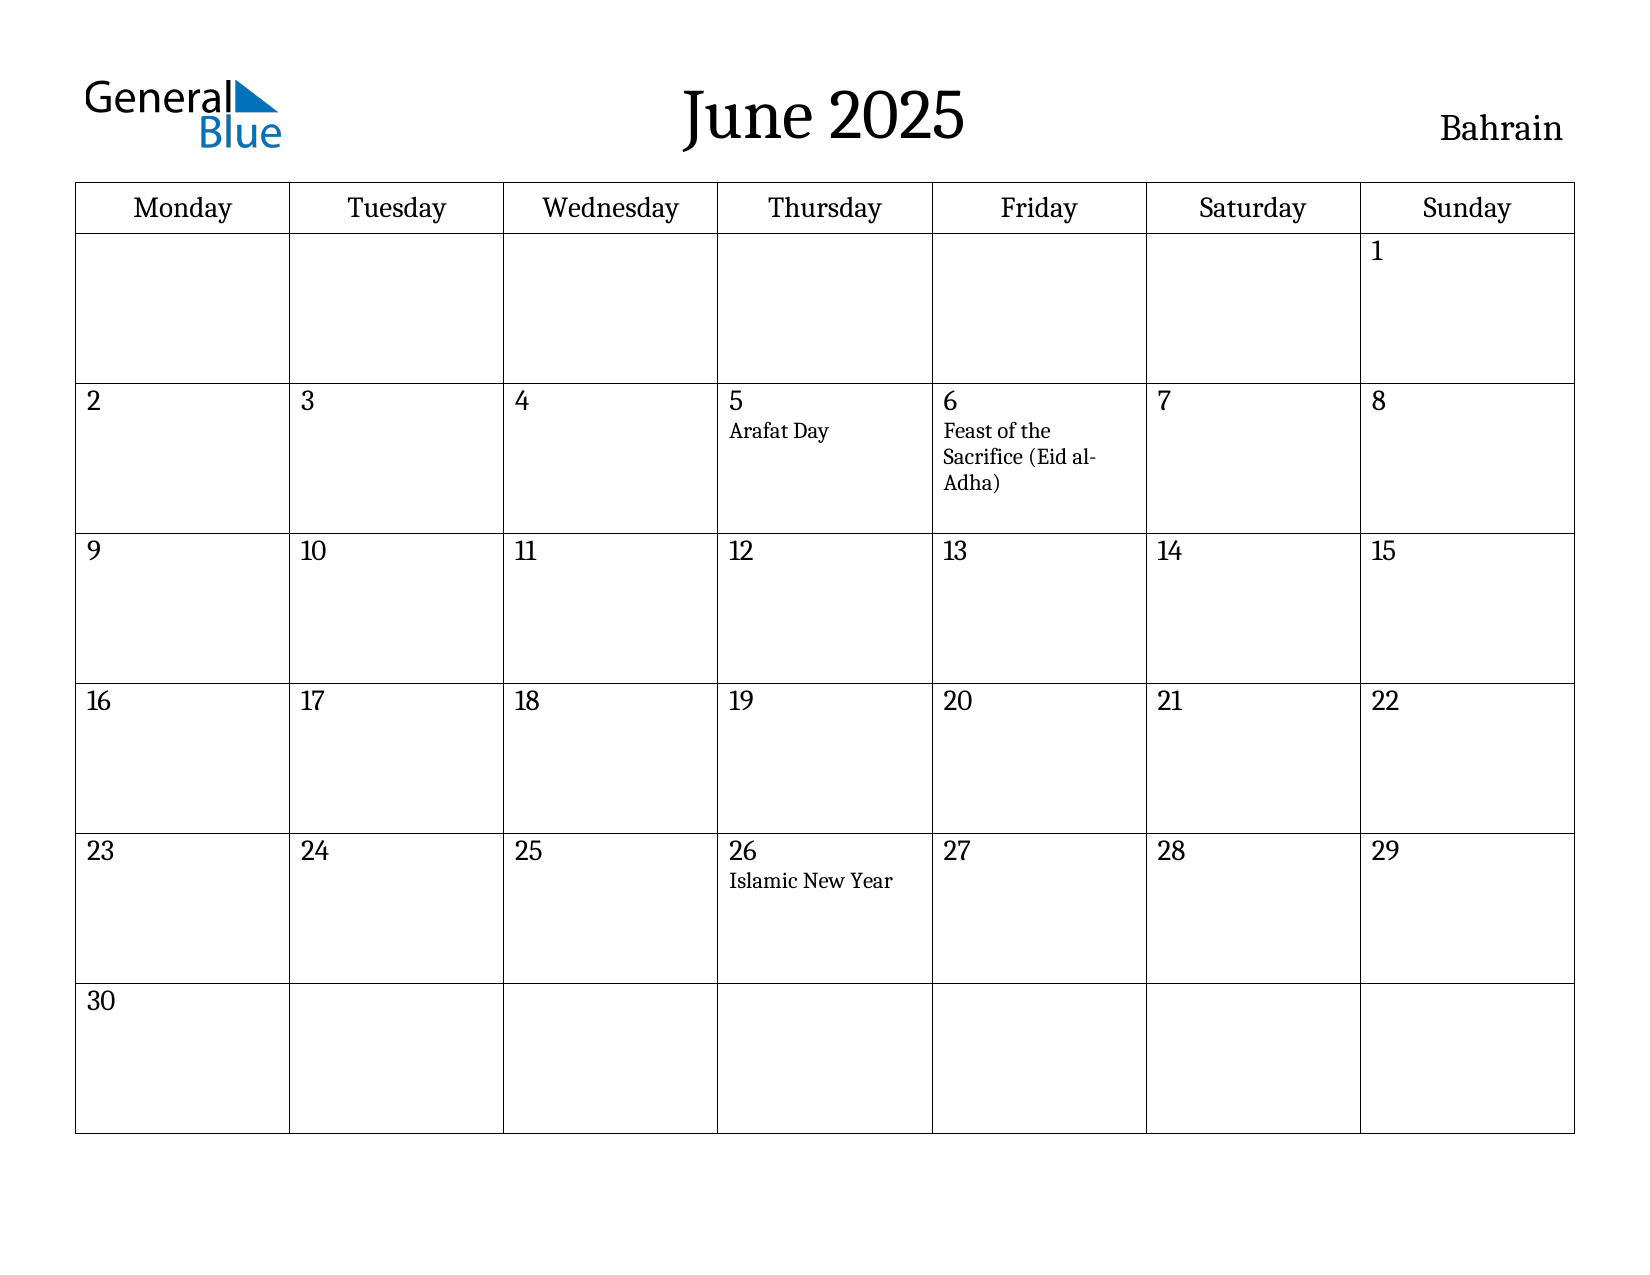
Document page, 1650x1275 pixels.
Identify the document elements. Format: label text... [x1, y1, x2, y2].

table_cell 25 [504, 834, 717, 867]
table_cell 16 [76, 684, 289, 717]
table_cell [290, 417, 503, 533]
table_cell [1147, 1018, 1360, 1133]
table_cell [1361, 717, 1574, 833]
table_cell [76, 717, 289, 833]
table_cell [76, 417, 289, 533]
table_header Bahrain [1146, 75, 1574, 182]
table_cell [1361, 417, 1574, 533]
table_cell 2 [76, 384, 289, 417]
table_cell [76, 868, 289, 983]
table_header [76, 75, 503, 182]
table_cell [290, 868, 503, 983]
table_cell 21 [1147, 684, 1360, 717]
table_cell 15 [1361, 534, 1574, 567]
table_cell [1147, 267, 1360, 383]
table_cell 18 [504, 684, 717, 717]
table_cell [933, 868, 1146, 983]
table_cell [504, 567, 717, 683]
table_cell [933, 1018, 1146, 1133]
table_cell [933, 984, 1146, 1017]
table_cell [504, 234, 717, 267]
table_cell [504, 1018, 717, 1133]
table_cell [290, 1018, 503, 1133]
table_cell Sunday [1361, 183, 1574, 233]
table_cell [933, 717, 1146, 833]
table_cell 30 [76, 984, 289, 1017]
table_cell 22 [1361, 684, 1574, 717]
table_header June 2025 [504, 75, 1146, 182]
table_cell Wednesday [504, 183, 717, 233]
table_cell Tuesday [290, 183, 503, 233]
table_cell [504, 868, 717, 983]
table_cell 4 [504, 384, 717, 417]
table_cell [290, 567, 503, 683]
table_cell [933, 267, 1146, 383]
table_cell 14 [1147, 534, 1360, 567]
table_cell 10 [290, 534, 503, 567]
table_cell [718, 984, 932, 1017]
table_cell [1361, 868, 1574, 983]
table_cell [1147, 567, 1360, 683]
table_cell 29 [1361, 834, 1574, 867]
table_cell [76, 1018, 289, 1133]
table_cell [718, 567, 932, 683]
table_cell 1 [1361, 234, 1574, 267]
table_cell Islamic New Year [718, 868, 932, 983]
table_cell 12 [718, 534, 932, 567]
table_cell Arafat Day [718, 417, 932, 533]
table_cell [718, 267, 932, 383]
table_cell 6 [933, 384, 1146, 417]
table_cell [1147, 234, 1360, 267]
table_cell [933, 234, 1146, 267]
table_cell 8 [1361, 384, 1574, 417]
table_cell [504, 717, 717, 833]
table_cell 3 [290, 384, 503, 417]
table_cell 11 [504, 534, 717, 567]
table_cell Feast of the Sacrifice (Eid al-Adha) [933, 417, 1146, 533]
table_cell [1147, 984, 1360, 1017]
table_cell [76, 267, 289, 383]
table_cell 9 [76, 534, 289, 567]
table_cell 24 [290, 834, 503, 867]
table_cell [1147, 868, 1360, 983]
table_cell 28 [1147, 834, 1360, 867]
table_cell 20 [933, 684, 1146, 717]
table_cell [290, 267, 503, 383]
table_cell [290, 984, 503, 1017]
table_cell [76, 567, 289, 683]
table_cell 13 [933, 534, 1146, 567]
table_cell [1361, 567, 1574, 683]
table_cell [718, 234, 932, 267]
table_cell [290, 717, 503, 833]
table_cell Saturday [1147, 183, 1360, 233]
table_cell 5 [718, 384, 932, 417]
table_cell 26 [718, 834, 932, 867]
table_cell Thursday [718, 183, 932, 233]
table_cell Friday [933, 183, 1146, 233]
table_cell 17 [290, 684, 503, 717]
table_cell 7 [1147, 384, 1360, 417]
table_cell [1361, 267, 1574, 383]
picture [86, 80, 281, 148]
table_cell [1361, 1018, 1574, 1133]
table_cell 19 [718, 684, 932, 717]
table_cell 27 [933, 834, 1146, 867]
table_cell [933, 567, 1146, 683]
table_cell [1147, 717, 1360, 833]
table_cell [718, 717, 932, 833]
table_cell [718, 1018, 932, 1133]
table_cell 23 [76, 834, 289, 867]
table_cell [1147, 417, 1360, 533]
table_cell [504, 984, 717, 1017]
table_cell [504, 267, 717, 383]
table_cell [1361, 984, 1574, 1017]
table_cell [290, 234, 503, 267]
table_cell Monday [76, 183, 289, 233]
table_cell [76, 234, 289, 267]
table_cell [504, 417, 717, 533]
